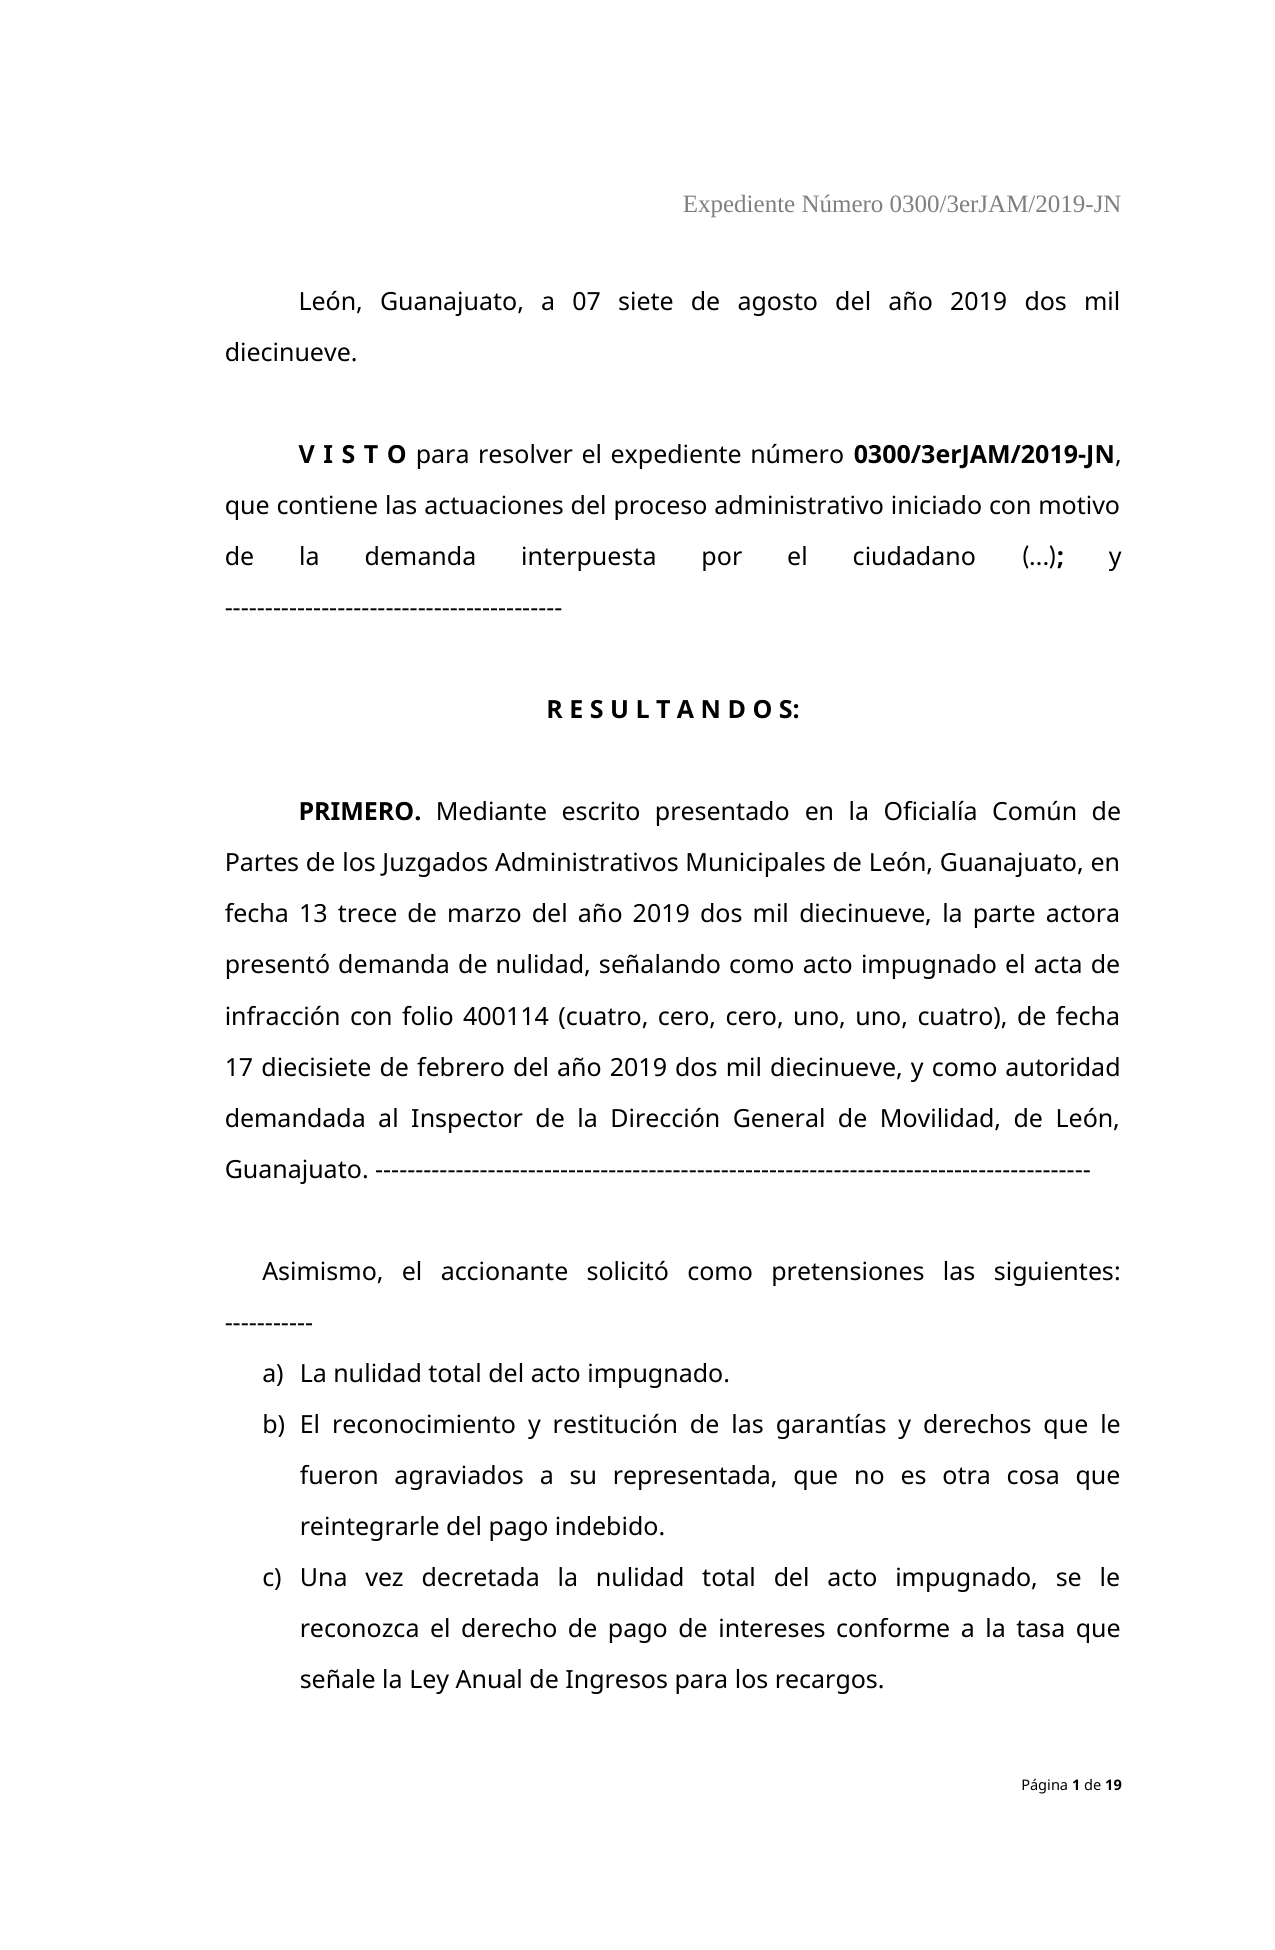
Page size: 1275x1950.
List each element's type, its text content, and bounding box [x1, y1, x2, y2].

list Una vez decretada la nulidad total del acto impugnado, se le reconozca el derecho de pago de intereses conforme a la tasa que señale la Ley Anual de Ingresos para los recargos. [262, 1559, 1121, 1696]
list El reconocimiento y restitución de las garantías y derechos que le fueron agraviados a su representada, que no es otra cosa que reintegrarle del pago indebido. [262, 1406, 1121, 1543]
list La nulidad total del acto impugnado. [262, 1355, 1121, 1389]
text V I S T O para resolver el expediente número 0300/3erJAM/2019-JN, que contiene las actuaciones del proceso administrativo iniciado con motivo de la demanda interpuesta por el ciudadano (…); y ------------------------------------------ [224, 437, 1121, 624]
text R E S U L T A N D O S: [224, 692, 1121, 726]
text León, Guanajuato, a 07 siete de agosto del año 2019 dos mil diecinueve. [224, 283, 1121, 369]
text PRIMERO. Mediante escrito presentado en la Oficialía Común de Partes de los Juzgados Administrativos Municipales de León, Guanajuato, en fecha 13 trece de marzo del año 2019 dos mil diecinueve, la parte actora presentó demanda de nulidad, señalando como acto impugnado el acta de infracción con folio 400114 (cuatro, cero, cero, uno, uno, cuatro), de fecha 17 diecisiete de febrero del año 2019 dos mil diecinueve, y como autoridad demandada al Inspector de la Dirección General de Movilidad, de León, Guanajuato. ----------------------------------------------------------------------------------------- [224, 794, 1121, 1185]
text Asimismo, el accionante solicitó como pretensiones las siguientes: ----------- [224, 1253, 1121, 1338]
